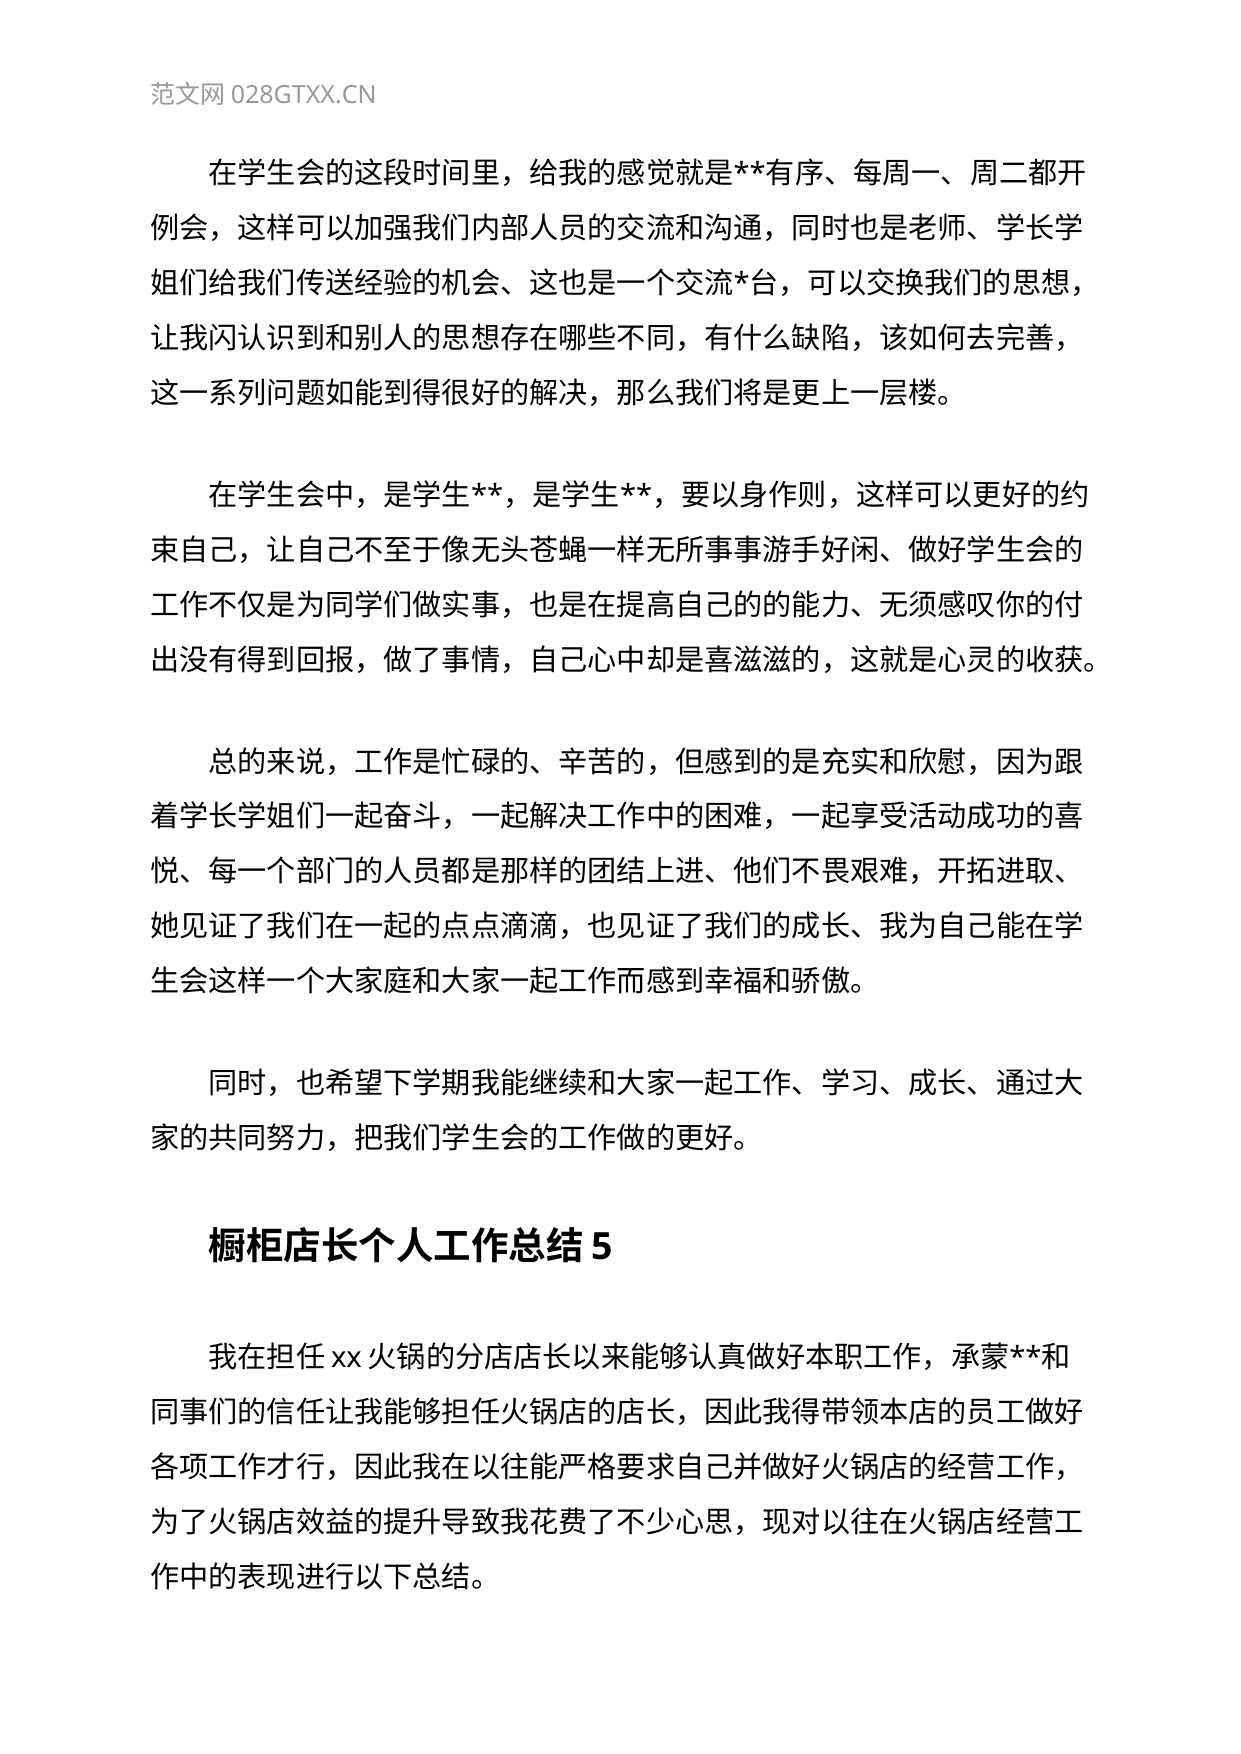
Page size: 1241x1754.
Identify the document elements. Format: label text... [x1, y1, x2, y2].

text 在学生会中，是学生**，是学生**，要以身作则，这样可以更好的约束自己，让自己不至于像无头苍蝇一样无所事事游手好闲、做好学生会的工作不仅是为同学们做实事，也是在提高自己的的能力、无须感叹你的付出没有得到回报，做了事情，自己心中却是喜滋滋的，这就是心灵的收获。 [150, 472, 1090, 679]
text 在学生会的这段时间里，给我的感觉就是**有序、每周一、周二都开例会，这样可以加强我们内部人员的交流和沟通，同时也是老师、学长学姐们给我们传送经验的机会、这也是一个交流*台，可以交换我们的思想，让我闪认识到和别人的思想存在哪些不同，有什么缺陷，该如何去完善，这一系列问题如能到得很好的解决，那么我们将是更上一层楼。 [150, 150, 1090, 412]
text 总的来说，工作是忙碌的、辛苦的，但感到的是充实和欣慰，因为跟着学长学姐们一起奋斗，一起解决工作中的困难，一起享受活动成功的喜悦、每一个部门的人员都是那样的团结上进、他们不畏艰难，开拓进取、她见证了我们在一起的点点滴滴，也见证了我们的成长、我为自己能在学生会这样一个大家庭和大家一起工作而感到幸福和骄傲。 [150, 738, 1090, 1000]
text 我在担任xx火锅的分店店长以来能够认真做好本职工作，承蒙**和同事们的信任让我能够担任火锅店的店长，因此我得带领本店的员工做好各项工作才行，因此我在以往能严格要求自己并做好火锅店的经营工作，为了火锅店效益的提升导致我花费了不少心思，现对以往在火锅店经营工作中的表现进行以下总结。 [150, 1334, 1090, 1596]
text 橱柜店长个人工作总结5 [150, 1216, 1090, 1271]
text 同时，也希望下学期我能继续和大家一起工作、学习、成长、通过大家的共同努力，把我们学生会的工作做的更好。 [150, 1059, 1090, 1157]
